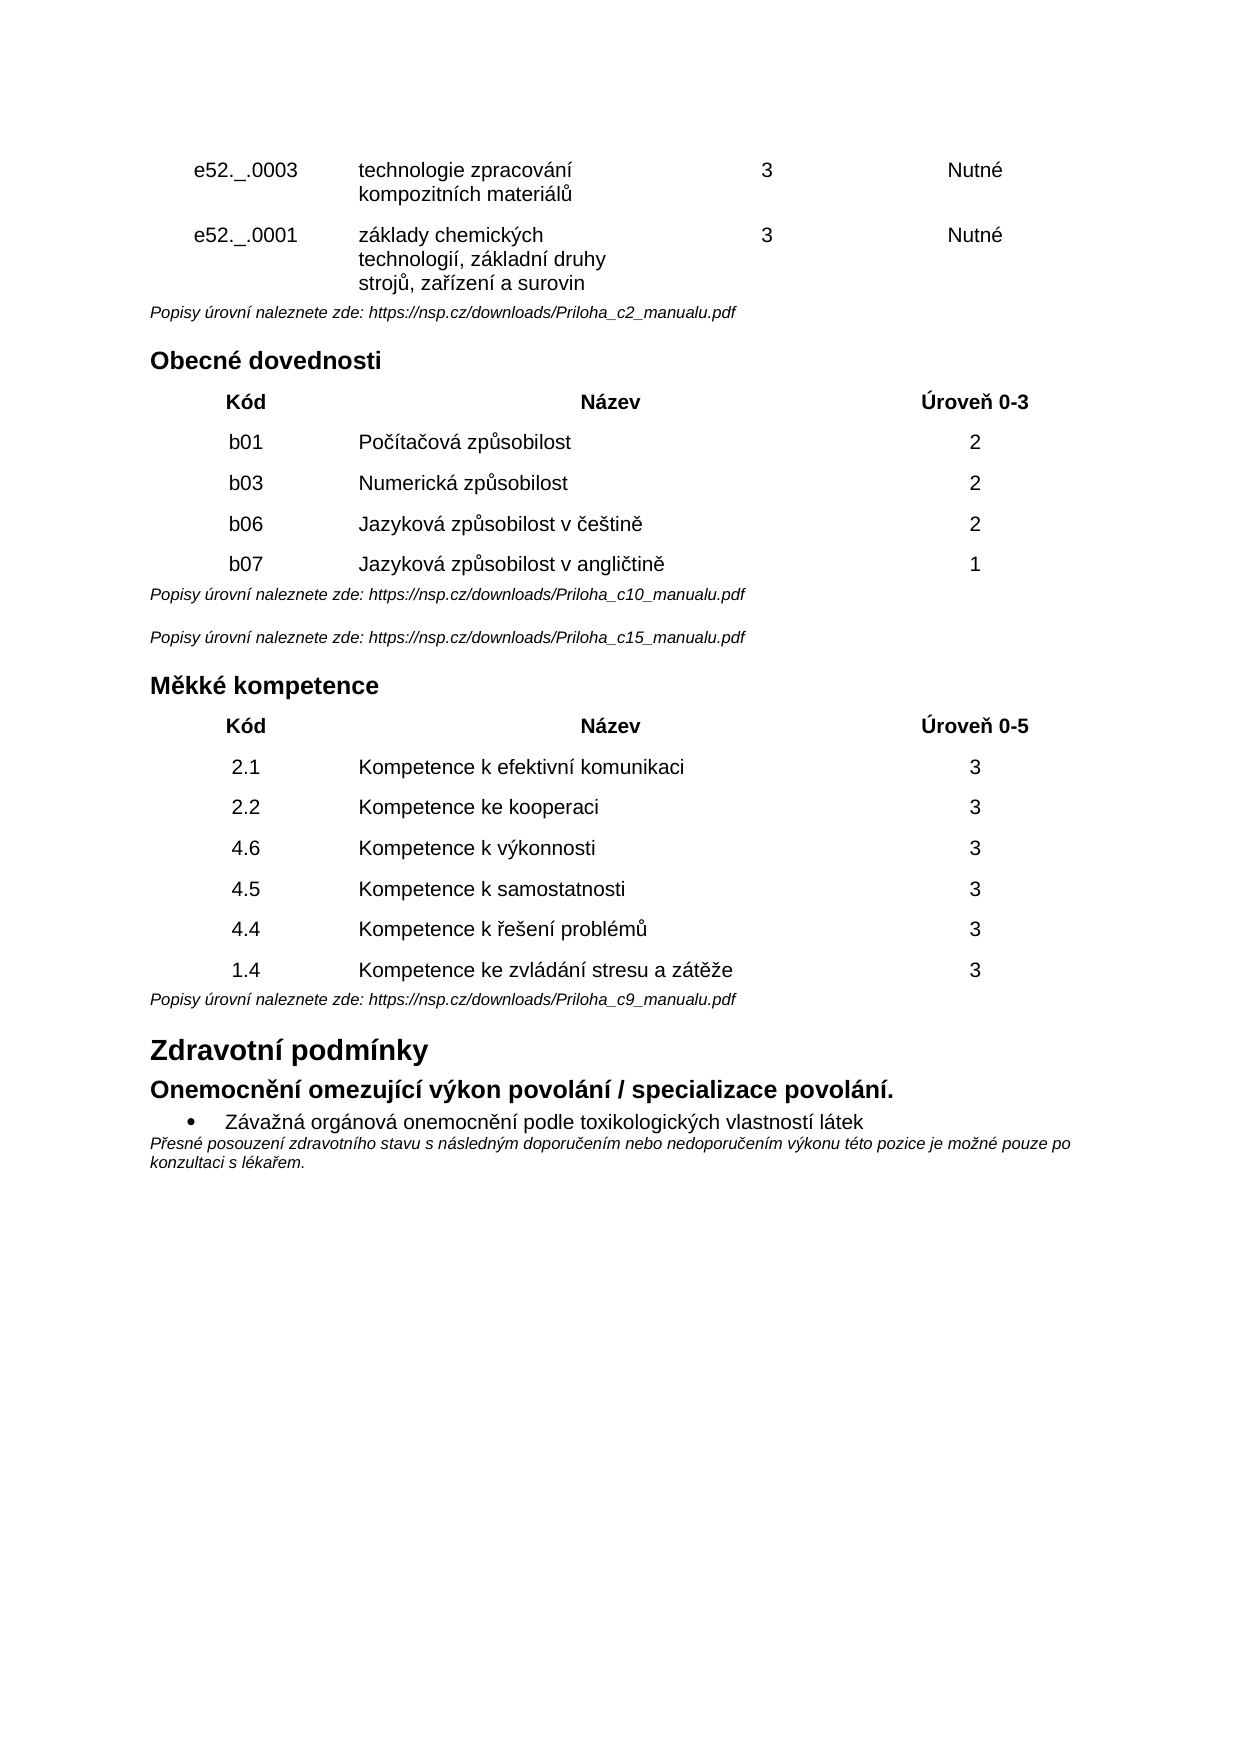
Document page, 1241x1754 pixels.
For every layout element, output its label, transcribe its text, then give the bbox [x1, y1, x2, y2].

table_cell 4.6 [142, 828, 350, 868]
table_cell 2 [871, 463, 1079, 503]
table_cell Jazyková způsobilost v češtině [350, 503, 871, 544]
text Popisy úrovní naleznete zde: https://nsp.cz/downloads/Priloha_c9_manualu.pdf [150, 990, 1090, 1009]
table_cell 3 [871, 828, 1079, 868]
table_cell 4.4 [142, 909, 350, 949]
table_cell Nutné [871, 215, 1079, 303]
table_cell Kompetence k samostatnosti [350, 868, 871, 909]
subtitle Obecné dovednosti [150, 346, 1090, 375]
table_header Název [350, 381, 871, 422]
table_cell 3 [871, 909, 1079, 949]
table_cell Kompetence ke kooperaci [350, 787, 871, 827]
table_cell 2.1 [142, 746, 350, 787]
subtitle Zdravotní podmínky [150, 1033, 1090, 1067]
table_header Kód [142, 381, 350, 422]
table_header Kód [142, 706, 350, 746]
subtitle Onemocnění omezující výkon povolání / specializace povolání. [150, 1075, 1090, 1104]
table_header Úroveň 0-5 [871, 706, 1079, 746]
table_cell b01 [142, 422, 350, 462]
table_cell Kompetence ke zvládání stresu a zátěže [350, 949, 871, 990]
table_cell Kompetence k efektivní komunikaci [350, 746, 871, 787]
table_cell Kompetence k řešení problémů [350, 909, 871, 949]
table_cell technologie zpracování kompozitních materiálů [350, 150, 662, 214]
table_header Úroveň 0-3 [871, 381, 1079, 422]
table_cell b07 [142, 544, 350, 584]
subtitle Měkké kompetence [150, 671, 1090, 699]
table_cell b03 [142, 463, 350, 503]
table_cell b06 [142, 503, 350, 544]
table_cell Kompetence k výkonnosti [350, 828, 871, 868]
table_cell Numerická způsobilost [350, 463, 871, 503]
table_cell 3 [871, 787, 1079, 827]
table_cell 2 [871, 422, 1079, 462]
table_cell 3 [871, 746, 1079, 787]
table_cell Počítačová způsobilost [350, 422, 871, 462]
list Závažná orgánová onemocnění podle toxikologických vlastností látek [187, 1110, 1090, 1134]
table_cell 2.2 [142, 787, 350, 827]
table_cell 3 [871, 949, 1079, 990]
table_cell 3 [663, 150, 871, 214]
text Popisy úrovní naleznete zde: https://nsp.cz/downloads/Priloha_c10_manualu.pdf [150, 584, 1090, 603]
text Popisy úrovní naleznete zde: https://nsp.cz/downloads/Priloha_c15_manualu.pdf [150, 627, 1090, 647]
table_cell 3 [871, 868, 1079, 909]
table_cell e52._.0001 [142, 215, 350, 303]
table_cell 1.4 [142, 949, 350, 990]
table_cell 2 [871, 503, 1079, 544]
table_cell základy chemických technologií, základní druhy strojů, zařízení a surovin [350, 215, 662, 303]
table_cell Jazyková způsobilost v angličtině [350, 544, 871, 584]
text Popisy úrovní naleznete zde: https://nsp.cz/downloads/Priloha_c2_manualu.pdf [150, 303, 1090, 322]
table_cell 1 [871, 544, 1079, 584]
table_cell e52._.0003 [142, 150, 350, 214]
table_cell 3 [663, 215, 871, 303]
table_cell Nutné [871, 150, 1079, 214]
table_header Název [350, 706, 871, 746]
table_cell 4.5 [142, 868, 350, 909]
text Přesné posouzení zdravotního stavu s následným doporučením nebo nedoporučením výkonu této pozice je možné pouze po konzultaci s lékařem. [150, 1134, 1090, 1172]
